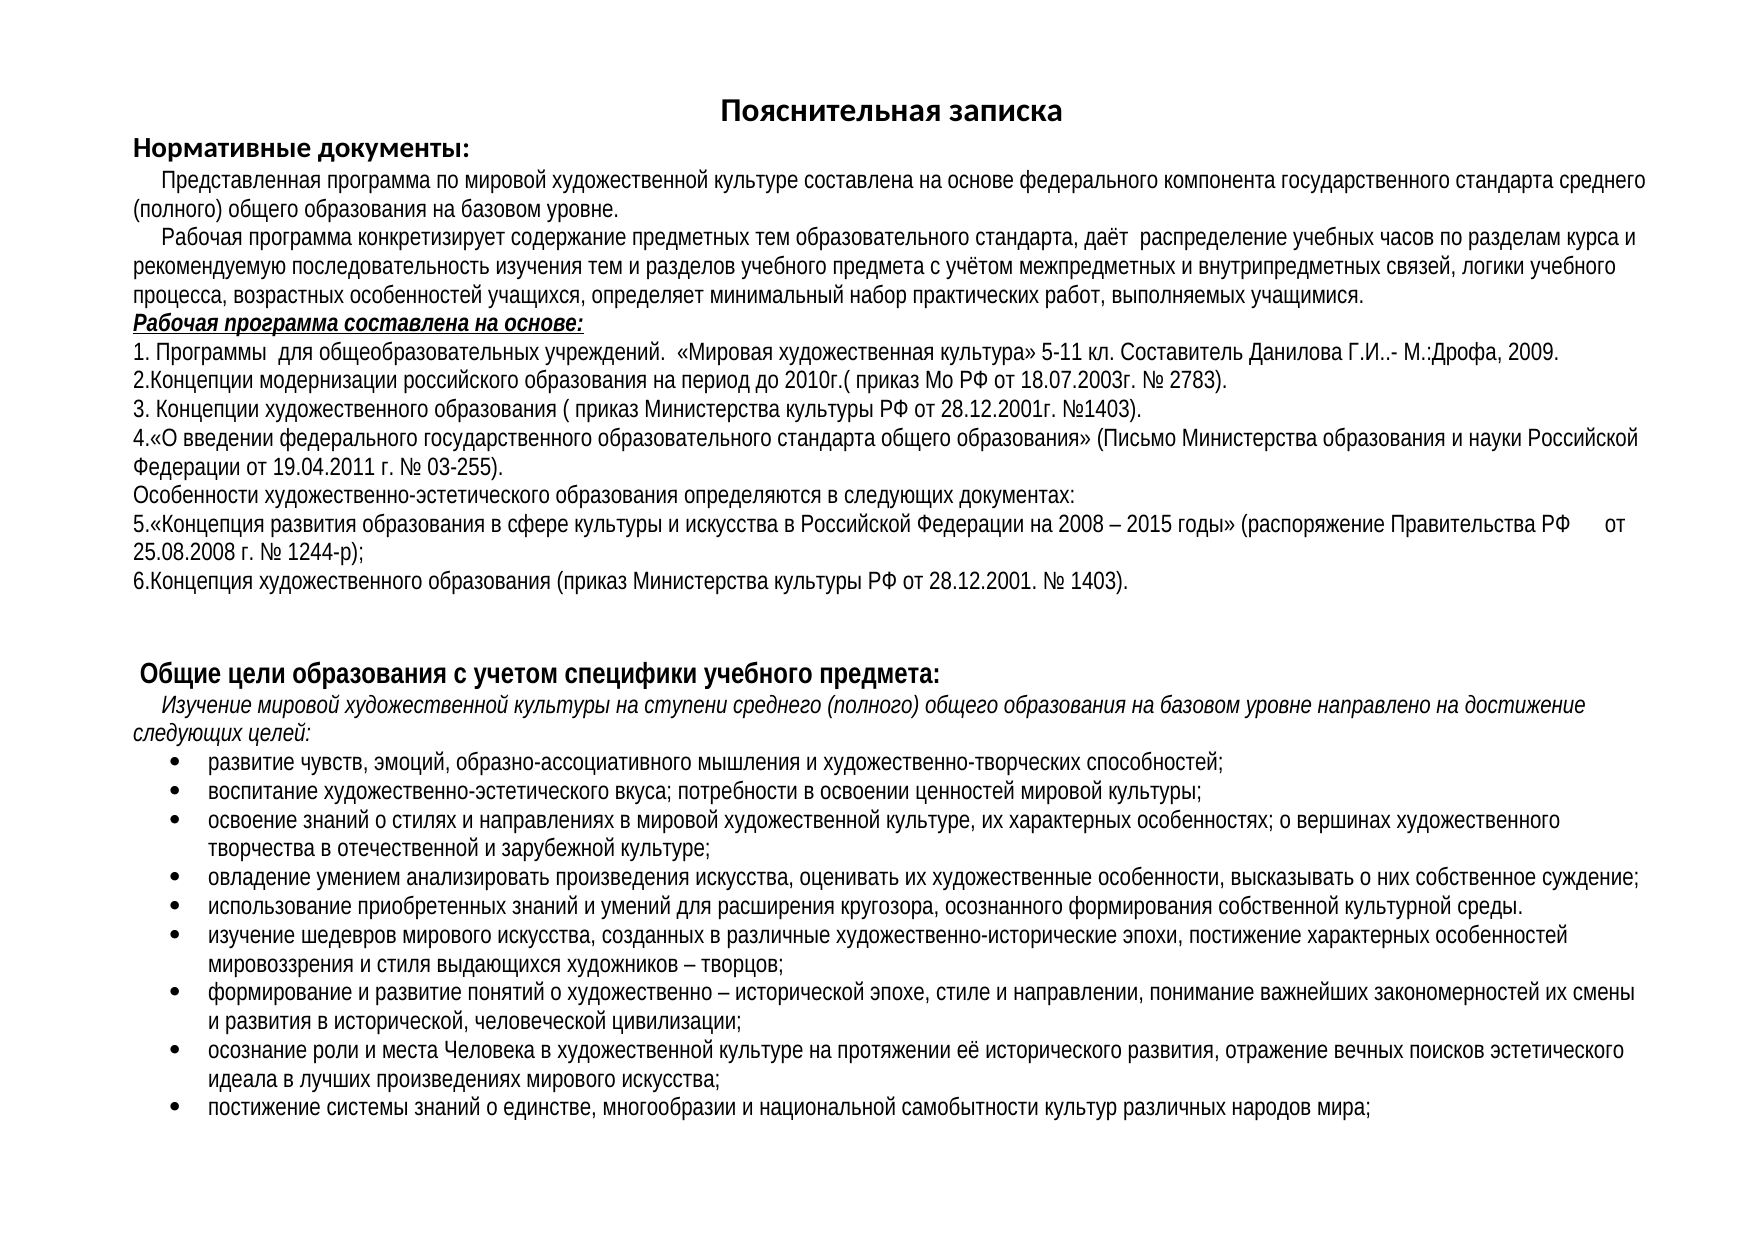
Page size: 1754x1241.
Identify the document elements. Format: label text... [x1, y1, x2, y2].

text 3. Концепции художественного образования ( приказ Министерства культуры РФ от 28.12.2001г. №1403). [133, 394, 1651, 423]
list постижение системы знаний о единстве, многообразии и национальной самобытности культур различных народов мира; [170, 1092, 1651, 1121]
text Изучение мировой художественной культуры на ступени среднего (полного) общего образования на базовом уровне направлено на достижение следующих целей: [133, 689, 1651, 747]
text 5.«Концепция развития образования в сфере культуры и искусства в Российской Федерации на 2008 – 2015 годы» (распоряжение Правительства РФ от 25.08.2008 г. № 1244-р); [133, 509, 1651, 566]
list воспитание художественно-эстетического вкуса; потребности в освоении ценностей мировой культуры; [170, 776, 1651, 804]
list использование приобретенных знаний и умений для расширения кругозора, осознанного формирования собственной культурной среды. [170, 891, 1651, 920]
text Рабочая программа составлена на основе: [133, 308, 1651, 337]
list формирование и развитие понятий о художественно – исторической эпохе, стиле и направлении, понимание важнейших закономерностей их смены и развития в исторической, человеческой цивилизации; [170, 977, 1651, 1035]
text Рабочая программа конкретизирует содержание предметных тем образовательного стандарта, даёт распределение учебных часов по разделам курса и рекомендуемую последовательность изучения тем и разделов учебного предмета с учётом межпредметных и внутрипредметных связей, логики учебного процесса, возрастных особенностей учащихся, определяет минимальный набор практических работ, выполняемых учащимися. [133, 222, 1651, 308]
text 1. Программы для общеобразовательных учреждений. «Мировая художественная культура» 5-11 кл. Составитель Данилова Г.И..- М.:Дрофа, 2009. [133, 337, 1651, 366]
text Особенности художественно-эстетического образования определяются в следующих документах: [133, 480, 1651, 509]
list изучение шедевров мирового искусства, созданных в различные художественно-исторические эпохи, постижение характерных особенностей мировоззрения и стиля выдающихся художников – творцов; [170, 920, 1651, 977]
text Нормативные документы: [133, 129, 1651, 165]
list освоение знаний о стилях и направлениях в мировой художественной культуре, их характерных особенностях; о вершинах художественного творчества в отечественной и зарубежной культуре; [170, 804, 1651, 862]
text 4.«О введении федерального государственного образовательного стандарта общего образования» (Письмо Министерства образования и науки Российской Федерации от 19.04.2011 г. № 03-255). [133, 423, 1651, 480]
text Общие цели образования с учетом специфики учебного предмета: [133, 656, 1651, 689]
text Представленная программа по мировой художественной культуре составлена на основе федерального компонента государственного стандарта среднего (полного) общего образования на базовом уровне. [133, 165, 1651, 222]
list овладение умением анализировать произведения искусства, оценивать их художественные особенности, высказывать о них собственное суждение; [170, 862, 1651, 891]
text Пояснительная записка [133, 89, 1651, 129]
text 6.Концепция художественного образования (приказ Министерства культуры РФ от 28.12.2001. № 1403). [133, 566, 1651, 595]
list осознание роли и места Человека в художественной культуре на протяжении её исторического развития, отражение вечных поисков эстетического идеала в лучших произведениях мирового искусства; [170, 1035, 1651, 1092]
text 2.Концепции модернизации российского образования на период до 2010г.( приказ Мо РФ от 18.07.2003г. № 2783). [133, 366, 1651, 394]
list развитие чувств, эмоций, образно-ассоциативного мышления и художественно-творческих способностей; [170, 747, 1651, 776]
